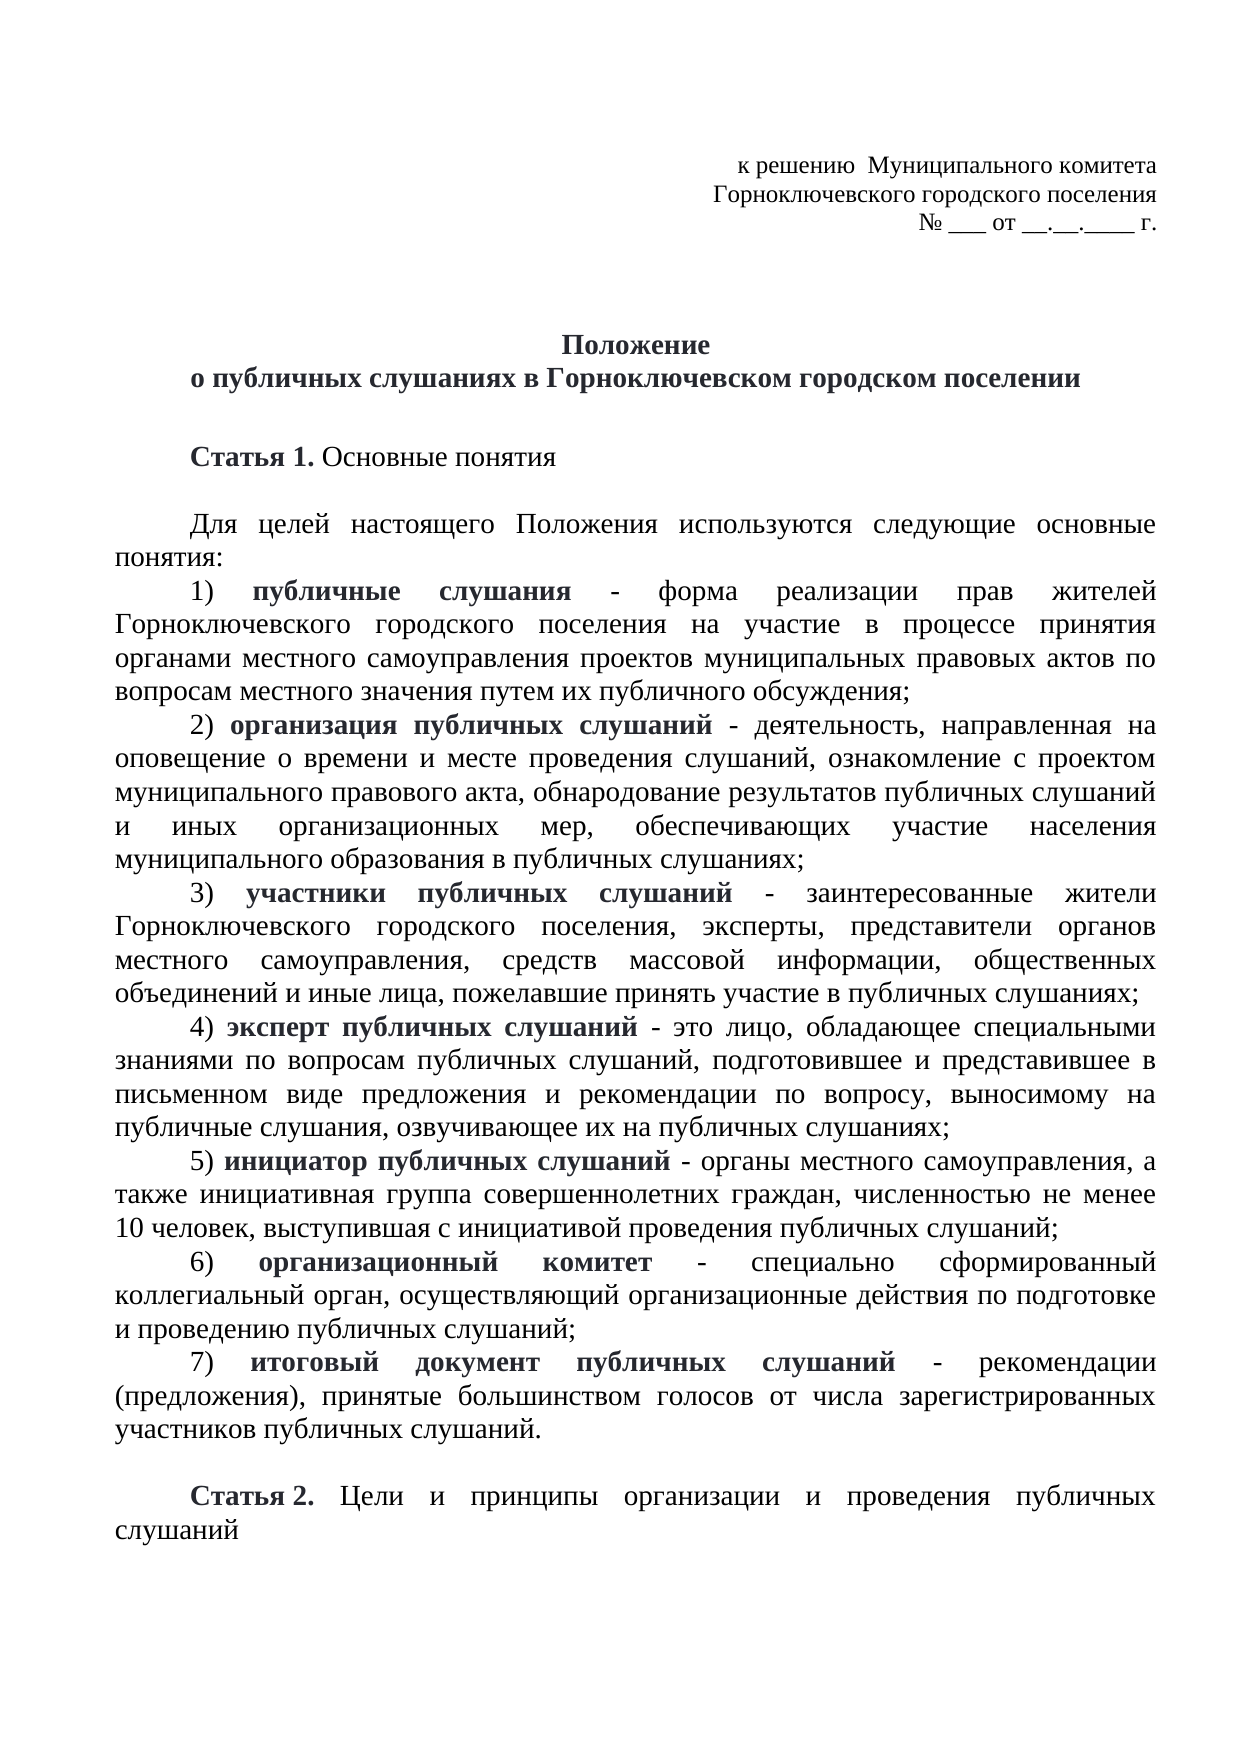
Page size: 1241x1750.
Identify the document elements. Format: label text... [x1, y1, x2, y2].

text Для целей настоящего Положения используются следующие основные понятия: [114, 506, 1157, 573]
text Горноключевского городского поселения [114, 179, 1157, 207]
text Статья 2. Цели и принципы организации и проведения публичных слушаний [114, 1478, 1157, 1546]
text 1) публичные слушания - форма реализации прав жителей Горноключевского городского поселения на участие в процессе принятия органами местного самоуправления проектов муниципальных правовых актов по вопросам местного значения путем их публичного обсуждения; [114, 573, 1157, 707]
text 5) инициатор публичных слушаний - органы местного самоуправления, а также инициативная группа совершеннолетних граждан, численностью не менее 10 человек, выступившая с инициативой проведения публичных слушаний; [114, 1143, 1157, 1244]
text к решению Муниципального комитета [114, 150, 1157, 179]
text 3) участники публичных слушаний - заинтересованные жители Горноключевского городского поселения, эксперты, представители органов местного самоуправления, средств массовой информации, общественных объединений и иные лица, пожелавшие принять участие в публичных слушаниях; [114, 875, 1157, 1009]
text Статья 1. Основные понятия [114, 439, 1157, 472]
text № ___ от __.__.____ г. [114, 207, 1157, 236]
text 7) итоговый документ публичных слушаний - рекомендации (предложения), принятые большинством голосов от числа зарегистрированных участников публичных слушаний. [114, 1344, 1157, 1445]
text Положение о публичных слушаниях в Горноключевском городском поселении [114, 327, 1157, 394]
text 2) организация публичных слушаний - деятельность, направленная на оповещение о времени и месте проведения слушаний, ознакомление с проектом муниципального правового акта, обнародование результатов публичных слушаний и иных организационных мер, обеспечивающих участие населения муниципального образования в публичных слушаниях; [114, 707, 1157, 875]
text 4) эксперт публичных слушаний - это лицо, обладающее специальными знаниями по вопросам публичных слушаний, подготовившее и представившее в письменном виде предложения и рекомендации по вопросу, выносимому на публичные слушания, озвучивающее их на публичных слушаниях; [114, 1009, 1157, 1143]
text 6) организационный комитет - специально сформированный коллегиальный орган, осуществляющий организационные действия по подготовке и проведению публичных слушаний; [114, 1244, 1157, 1344]
